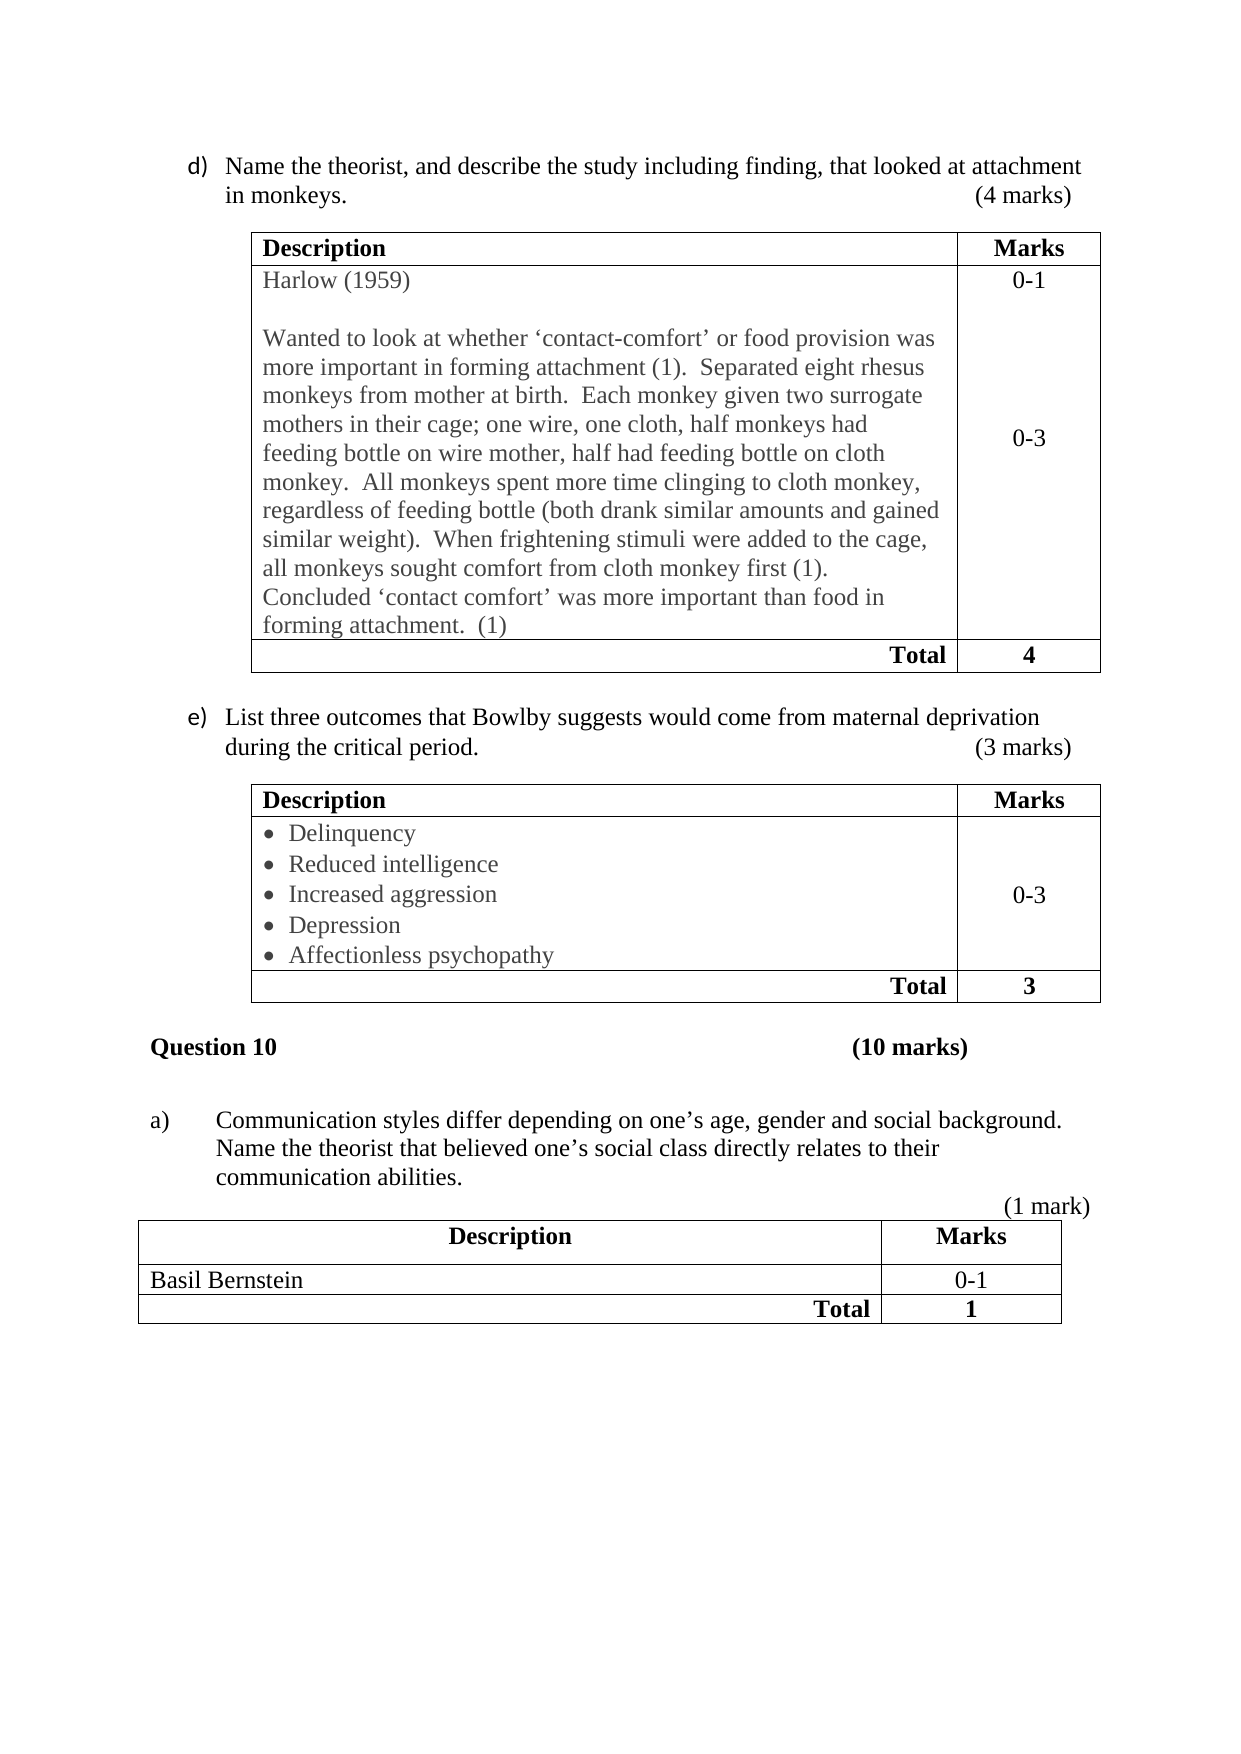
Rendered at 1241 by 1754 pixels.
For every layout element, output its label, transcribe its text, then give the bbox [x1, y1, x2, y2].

table_cell 0-1 [882, 1265, 1061, 1293]
table_cell 0-1 0-3 [958, 266, 1100, 639]
table_header Marks [958, 233, 1100, 264]
list Name the theorist, and describe the study including finding, that looked at attachment in monkeys. (4 marks) [187, 150, 1090, 232]
table_cell Harlow (1959) Wanted to look at whether ‘contact-comfort’ or food provision was more important in forming attachment (1). Separated eight rhesus monkeys from mother at birth. Each monkey given two surrogate mothers in their cage; one wire, one cloth, half monkeys had feeding bottle on wire mother, half had feeding bottle on cloth monkey. All monkeys spent more time clinging to cloth monkey, regardless of feeding bottle (both drank similar amounts and gained similar weight). When frightening stimuli were added to the cage, all monkeys sought comfort from cloth monkey first (1). Concluded ‘contact comfort’ was more important than food in forming attachment. (1) [252, 266, 957, 639]
list List three outcomes that Bowlby suggests would come from maternal deprivation during the critical period. (3 marks) [187, 702, 1090, 784]
table_cell Total [252, 640, 957, 672]
table_cell 3 [958, 971, 1100, 1002]
table_cell Total [252, 971, 957, 1002]
table_header Description [252, 233, 957, 264]
table_cell Delinquency Reduced intelligence Increased aggression Depression Affectionless psychopathy [252, 817, 957, 970]
table_header Description [139, 1221, 881, 1264]
text (1 mark) [150, 1191, 1090, 1220]
table_cell 4 [958, 640, 1100, 672]
table_cell Total [139, 1295, 881, 1323]
table_header Description [252, 785, 957, 816]
table_cell 1 [882, 1295, 1061, 1323]
text a) Communication styles differ depending on one’s age, gender and social background. Name the theorist that believed one’s social class directly relates to their communication abilities. [150, 1105, 1090, 1191]
table_cell Basil Bernstein [139, 1265, 881, 1293]
table_cell 0-3 [958, 817, 1100, 970]
table_header Marks [882, 1221, 1061, 1264]
table_header Marks [958, 785, 1100, 816]
text Question 10 (10 marks) [150, 1032, 1090, 1061]
